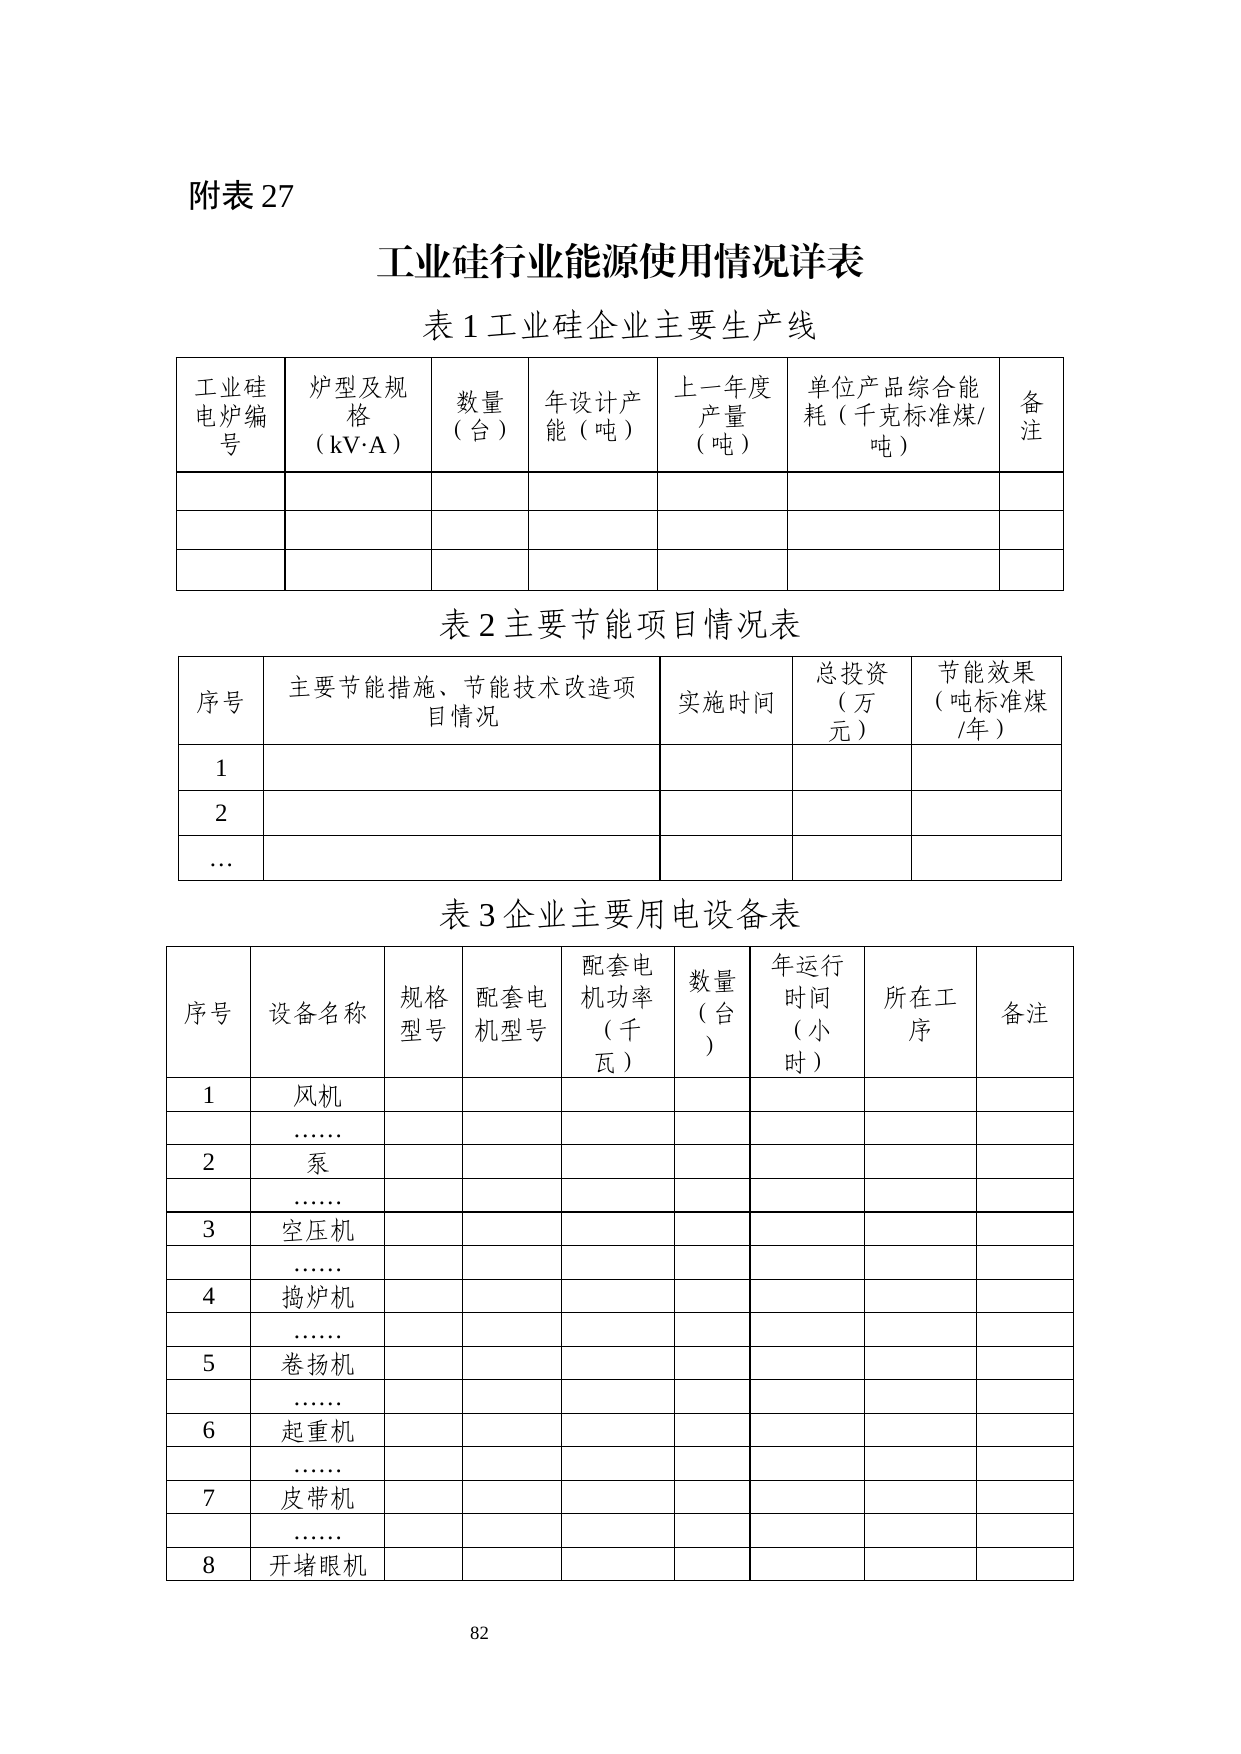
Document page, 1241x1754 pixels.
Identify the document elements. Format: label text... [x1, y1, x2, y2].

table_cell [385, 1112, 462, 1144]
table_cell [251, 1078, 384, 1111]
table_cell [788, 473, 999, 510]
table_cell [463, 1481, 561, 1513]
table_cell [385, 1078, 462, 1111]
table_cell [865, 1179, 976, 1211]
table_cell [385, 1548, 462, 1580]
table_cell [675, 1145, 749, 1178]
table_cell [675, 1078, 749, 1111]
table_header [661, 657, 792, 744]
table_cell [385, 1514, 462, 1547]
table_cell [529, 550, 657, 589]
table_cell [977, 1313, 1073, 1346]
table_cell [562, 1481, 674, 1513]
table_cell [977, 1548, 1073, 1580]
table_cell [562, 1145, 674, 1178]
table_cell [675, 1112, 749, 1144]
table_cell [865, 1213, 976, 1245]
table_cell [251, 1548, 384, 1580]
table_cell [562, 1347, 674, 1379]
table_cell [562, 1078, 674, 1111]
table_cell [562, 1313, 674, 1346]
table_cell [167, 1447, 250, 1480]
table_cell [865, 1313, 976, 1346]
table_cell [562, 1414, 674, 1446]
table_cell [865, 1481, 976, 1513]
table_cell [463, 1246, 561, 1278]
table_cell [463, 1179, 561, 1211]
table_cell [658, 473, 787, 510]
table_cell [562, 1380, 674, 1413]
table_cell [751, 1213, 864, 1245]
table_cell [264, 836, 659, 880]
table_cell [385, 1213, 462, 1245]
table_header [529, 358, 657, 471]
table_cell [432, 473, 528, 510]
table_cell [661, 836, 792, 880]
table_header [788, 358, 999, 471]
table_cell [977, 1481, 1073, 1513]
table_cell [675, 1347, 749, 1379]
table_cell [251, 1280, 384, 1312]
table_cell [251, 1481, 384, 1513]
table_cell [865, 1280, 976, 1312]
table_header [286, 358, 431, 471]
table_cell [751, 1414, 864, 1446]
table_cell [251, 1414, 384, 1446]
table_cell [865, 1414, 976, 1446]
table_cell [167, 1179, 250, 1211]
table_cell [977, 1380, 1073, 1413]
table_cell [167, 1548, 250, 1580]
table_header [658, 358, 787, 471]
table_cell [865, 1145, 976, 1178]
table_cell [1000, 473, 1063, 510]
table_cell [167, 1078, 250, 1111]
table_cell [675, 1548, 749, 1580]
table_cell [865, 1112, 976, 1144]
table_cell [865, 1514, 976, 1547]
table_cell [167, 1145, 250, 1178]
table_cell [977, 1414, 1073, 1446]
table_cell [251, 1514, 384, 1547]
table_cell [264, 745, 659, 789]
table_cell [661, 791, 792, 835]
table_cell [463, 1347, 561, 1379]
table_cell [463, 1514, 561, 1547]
text 表1工业硅企业主要生产线 [187, 292, 1053, 357]
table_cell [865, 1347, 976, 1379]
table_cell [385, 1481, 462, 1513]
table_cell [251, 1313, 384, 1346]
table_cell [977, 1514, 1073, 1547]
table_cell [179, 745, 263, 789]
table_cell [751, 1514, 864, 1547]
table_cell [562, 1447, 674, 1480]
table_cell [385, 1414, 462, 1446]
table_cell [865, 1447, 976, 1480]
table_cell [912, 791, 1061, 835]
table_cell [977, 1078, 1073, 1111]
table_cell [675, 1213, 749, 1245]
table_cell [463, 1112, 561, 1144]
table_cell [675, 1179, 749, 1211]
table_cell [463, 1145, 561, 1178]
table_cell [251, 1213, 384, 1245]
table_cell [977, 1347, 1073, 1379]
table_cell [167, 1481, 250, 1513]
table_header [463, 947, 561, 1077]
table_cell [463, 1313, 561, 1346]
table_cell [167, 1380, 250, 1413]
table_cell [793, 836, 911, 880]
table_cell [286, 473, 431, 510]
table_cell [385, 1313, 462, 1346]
text 工业硅行业能源使用情况详表 [187, 227, 1053, 292]
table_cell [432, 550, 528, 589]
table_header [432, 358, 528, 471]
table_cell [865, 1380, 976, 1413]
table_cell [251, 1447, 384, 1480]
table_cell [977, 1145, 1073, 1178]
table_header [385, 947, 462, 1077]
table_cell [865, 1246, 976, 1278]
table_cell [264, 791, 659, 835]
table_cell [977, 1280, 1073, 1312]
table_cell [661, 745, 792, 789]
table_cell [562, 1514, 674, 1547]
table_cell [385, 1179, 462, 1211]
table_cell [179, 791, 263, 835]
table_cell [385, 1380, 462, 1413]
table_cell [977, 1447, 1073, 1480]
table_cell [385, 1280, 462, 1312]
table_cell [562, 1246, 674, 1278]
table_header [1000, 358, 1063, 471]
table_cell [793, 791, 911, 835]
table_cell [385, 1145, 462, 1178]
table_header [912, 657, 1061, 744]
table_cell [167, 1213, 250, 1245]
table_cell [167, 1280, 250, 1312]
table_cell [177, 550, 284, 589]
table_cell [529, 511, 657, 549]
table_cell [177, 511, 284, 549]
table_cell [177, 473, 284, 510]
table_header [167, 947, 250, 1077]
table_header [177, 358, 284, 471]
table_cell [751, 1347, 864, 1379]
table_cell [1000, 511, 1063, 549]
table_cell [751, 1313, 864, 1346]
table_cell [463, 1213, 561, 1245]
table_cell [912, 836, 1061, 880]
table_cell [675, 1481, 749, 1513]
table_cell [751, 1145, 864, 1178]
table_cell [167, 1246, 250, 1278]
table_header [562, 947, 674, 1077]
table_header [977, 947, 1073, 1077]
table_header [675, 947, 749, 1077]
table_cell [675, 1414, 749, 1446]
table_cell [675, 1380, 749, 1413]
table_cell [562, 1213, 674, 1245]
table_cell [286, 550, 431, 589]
text 附表27 [187, 162, 1053, 227]
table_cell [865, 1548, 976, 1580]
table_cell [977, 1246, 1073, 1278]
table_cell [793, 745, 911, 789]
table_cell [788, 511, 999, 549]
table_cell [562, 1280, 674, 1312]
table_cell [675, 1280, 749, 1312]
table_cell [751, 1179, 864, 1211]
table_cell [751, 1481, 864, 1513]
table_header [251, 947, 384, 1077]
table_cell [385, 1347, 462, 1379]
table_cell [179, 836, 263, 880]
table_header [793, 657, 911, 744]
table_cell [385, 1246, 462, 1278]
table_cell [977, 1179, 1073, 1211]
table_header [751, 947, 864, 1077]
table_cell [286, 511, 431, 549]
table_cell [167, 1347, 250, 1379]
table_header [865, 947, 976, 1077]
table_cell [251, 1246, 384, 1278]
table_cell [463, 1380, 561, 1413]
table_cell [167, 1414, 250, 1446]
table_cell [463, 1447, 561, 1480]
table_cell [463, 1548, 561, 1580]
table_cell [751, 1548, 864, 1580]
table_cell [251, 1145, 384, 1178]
text 表3企业主要用电设备表 [187, 881, 1053, 946]
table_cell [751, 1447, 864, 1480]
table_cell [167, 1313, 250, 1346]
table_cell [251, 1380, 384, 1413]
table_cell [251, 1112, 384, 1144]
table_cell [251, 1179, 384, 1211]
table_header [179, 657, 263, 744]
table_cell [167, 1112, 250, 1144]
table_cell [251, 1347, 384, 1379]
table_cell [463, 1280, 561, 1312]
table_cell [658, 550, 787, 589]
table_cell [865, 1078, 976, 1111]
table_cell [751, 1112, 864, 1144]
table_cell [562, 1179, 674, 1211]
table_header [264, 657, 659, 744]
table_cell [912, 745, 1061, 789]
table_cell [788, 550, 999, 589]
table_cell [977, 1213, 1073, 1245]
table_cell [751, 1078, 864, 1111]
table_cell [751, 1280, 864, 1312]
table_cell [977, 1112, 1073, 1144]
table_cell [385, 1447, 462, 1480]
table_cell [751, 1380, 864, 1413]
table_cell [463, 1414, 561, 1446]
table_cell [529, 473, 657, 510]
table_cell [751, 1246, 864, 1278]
text 表2主要节能项目情况表 [187, 591, 1053, 656]
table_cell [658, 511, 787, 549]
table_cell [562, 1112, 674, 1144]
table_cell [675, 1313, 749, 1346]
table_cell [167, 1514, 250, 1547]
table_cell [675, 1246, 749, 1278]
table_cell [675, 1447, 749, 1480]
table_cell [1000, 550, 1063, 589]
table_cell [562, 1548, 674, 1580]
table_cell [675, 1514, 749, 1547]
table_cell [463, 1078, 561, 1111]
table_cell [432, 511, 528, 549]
